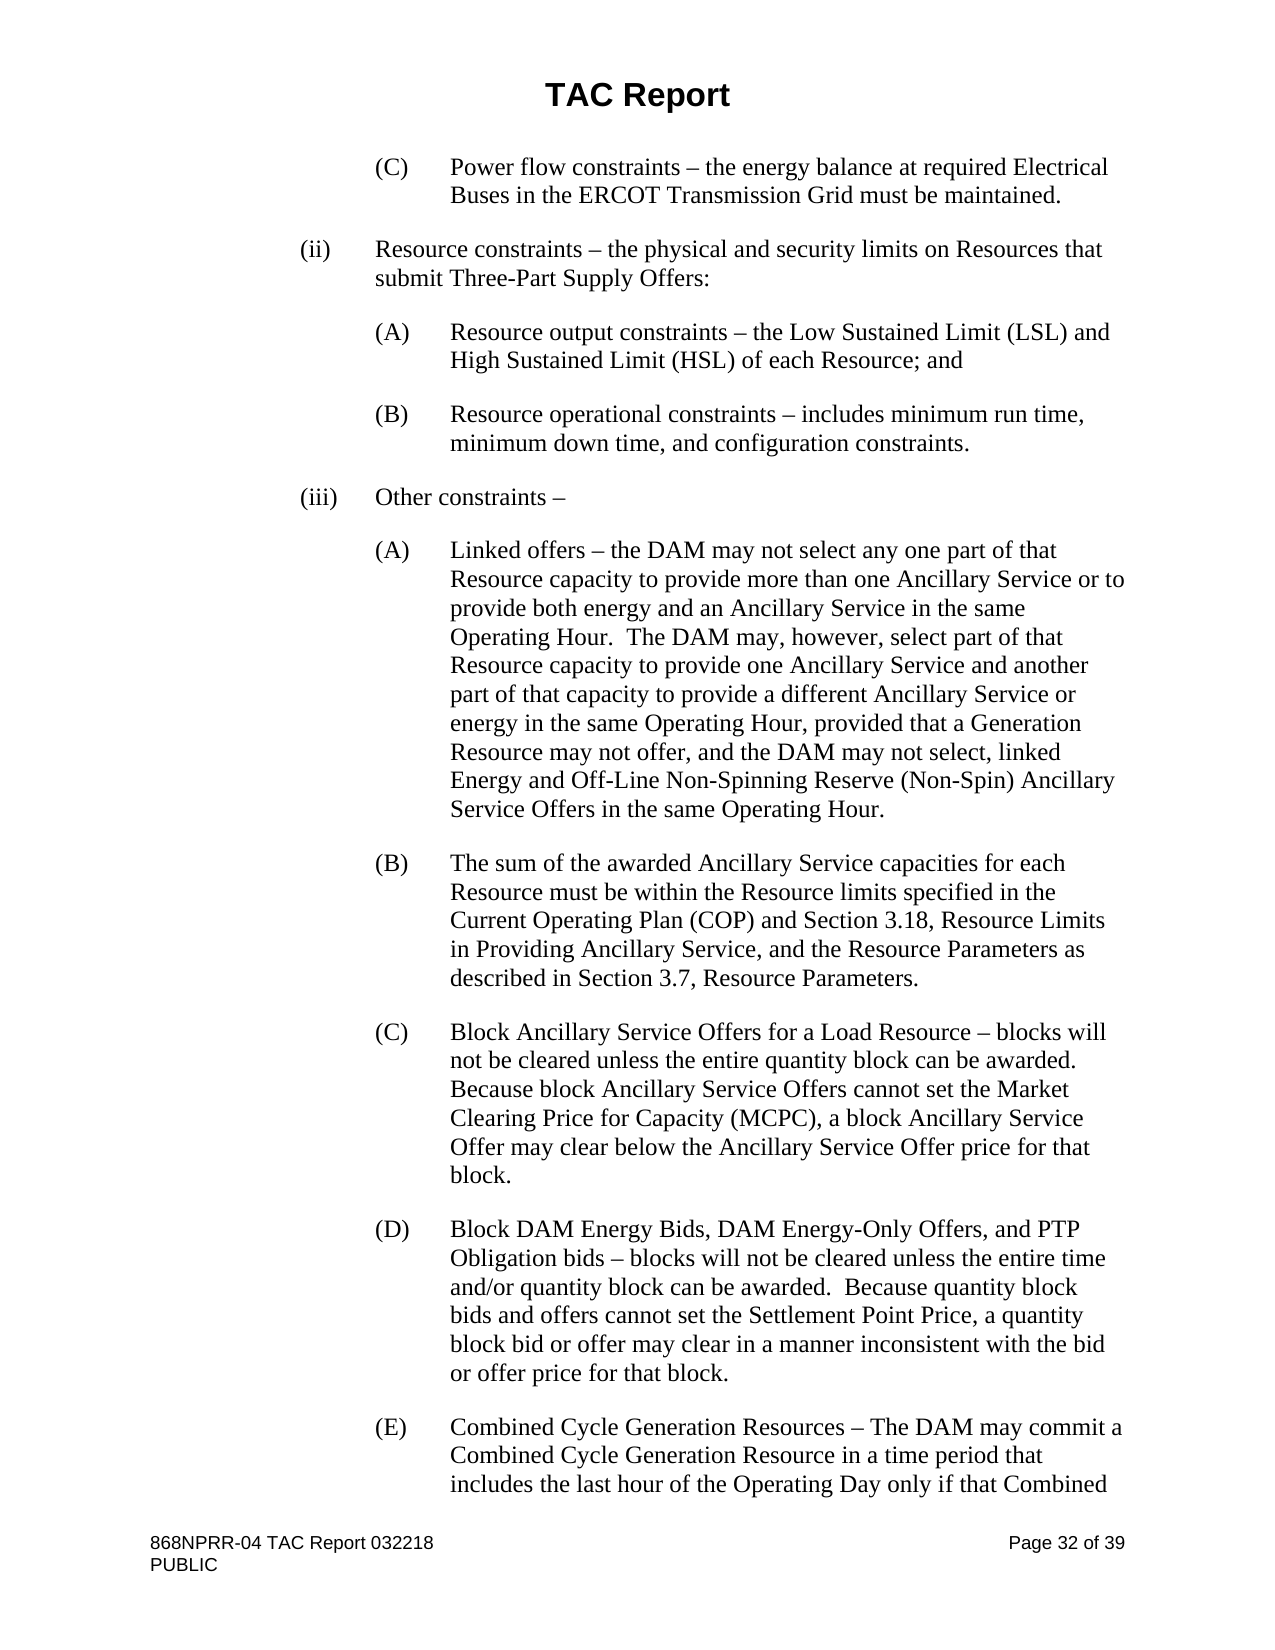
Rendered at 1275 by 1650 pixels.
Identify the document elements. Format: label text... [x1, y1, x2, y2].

list (C) Block Ancillary Service Offers for a Load Resource – blocks will not be cleared unless the entire quantity block can be awarded. Because block Ancillary Service Offers cannot set the Market Clearing Price for Capacity (MCPC), a block Ancillary Service Offer may clear below the Ancillary Service Offer price for that block. [375, 1017, 1125, 1189]
list (A) Linked offers – the DAM may not select any one part of that Resource capacity to provide more than one Ancillary Service or to provide both energy and an Ancillary Service in the same Operating Hour. The DAM may, however, select part of that Resource capacity to provide one Ancillary Service and another part of that capacity to provide a different Ancillary Service or energy in the same Operating Hour, provided that a Generation Resource may not offer, and the DAM may not select, linked Energy and Off-Line Non-Spinning Reserve (Non-Spin) Ancillary Service Offers in the same Operating Hour. [375, 536, 1125, 823]
list (B) Resource operational constraints – includes minimum run time, minimum down time, and configuration constraints. [375, 399, 1125, 457]
list (C) Power flow constraints – the energy balance at required Electrical Buses in the ERCOT Transmission Grid must be maintained. [375, 152, 1125, 209]
list (D) Block DAM Energy Bids, DAM Energy-Only Offers, and PTP Obligation bids – blocks will not be cleared unless the entire time and/or quantity block can be awarded. Because quantity block bids and offers cannot set the Settlement Point Price, a quantity block bid or offer may clear in a manner inconsistent with the bid or offer price for that block. [375, 1214, 1125, 1387]
list (B) The sum of the awarded Ancillary Service capacities for each Resource must be within the Resource limits specified in the Current Operating Plan (COP) and Section 3.18, Resource Limits in Providing Ancillary Service, and the Resource Parameters as described in Section 3.7, Resource Parameters. [375, 848, 1125, 992]
list (iii) Other constraints – [300, 482, 1125, 511]
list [375, 1412, 1125, 1498]
list (ii) Resource constraints – the physical and security limits on Resources that submit Three-Part Supply Offers: [300, 234, 1125, 292]
list (A) Resource output constraints – the Low Sustained Limit (LSL) and High Sustained Limit (HSL) of each Resource; and [375, 317, 1125, 374]
